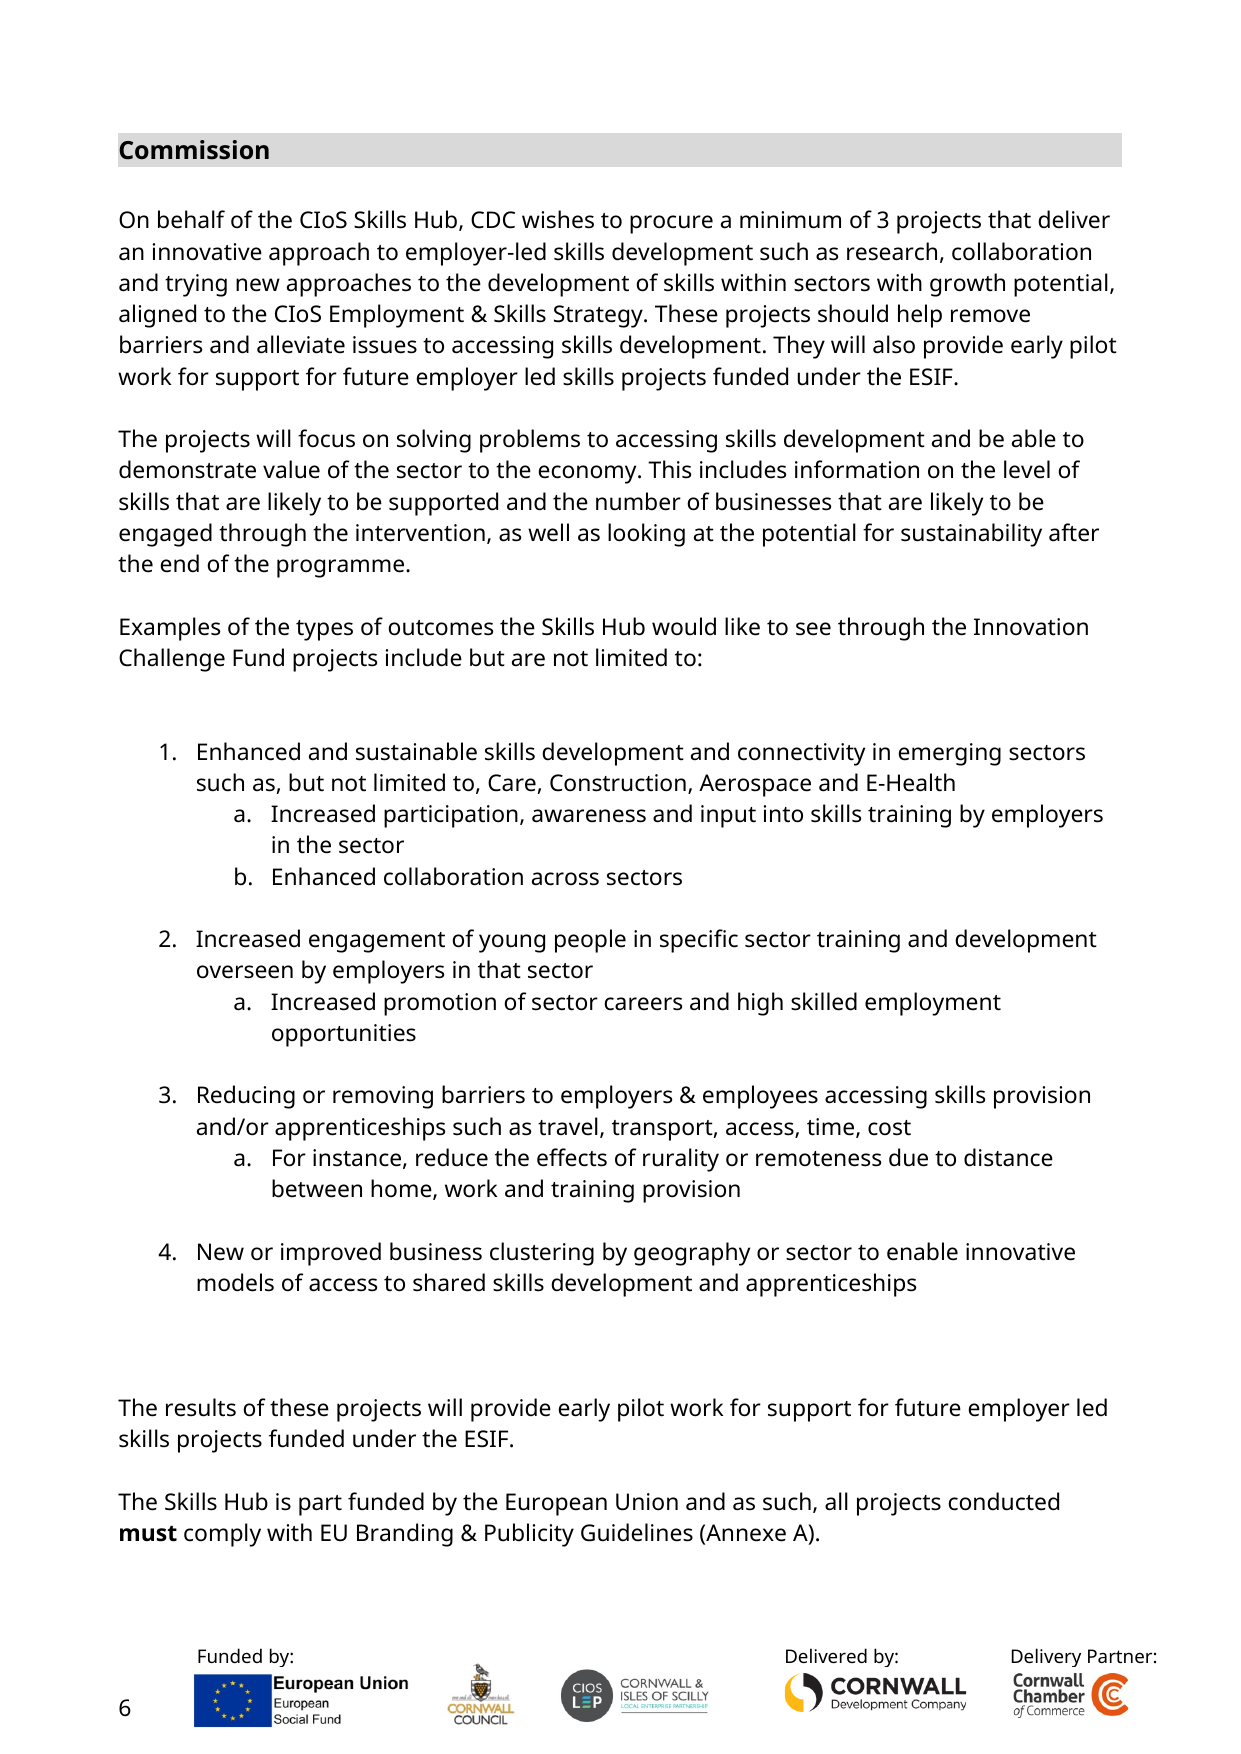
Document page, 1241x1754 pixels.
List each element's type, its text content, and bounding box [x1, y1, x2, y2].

text On behalf of the CIoS Skills Hub, CDC wishes to procure a minimum of 3 projects that deliver an innovative approach to employer-led skills development such as research, collaboration and trying new approaches to the development of skills within sectors with growth potential, aligned to the CIoS Employment & Skills Strategy. These projects should help remove barriers and alleviate issues to accessing skills development. They will also provide early pilot work for support for future employer led skills projects funded under the ESIF. [118, 204, 1122, 392]
list Enhanced and sustainable skills development and connectivity in emerging sectors such as, but not limited to, Care, Construction, Aerospace and E-Health [158, 736, 1122, 798]
text The projects will focus on solving problems to accessing skills development and be able to demonstrate value of the sector to the economy. This includes information on the level of skills that are likely to be supported and the number of businesses that are likely to be engaged through the intervention, as well as looking at the potential for sustainability after the end of the programme. [118, 423, 1122, 579]
text Examples of the types of outcomes the Skills Hub would like to see through the Innovation Challenge Fund projects include but are not limited to: [118, 611, 1122, 673]
list New or improved business clustering by geography or sector to enable innovative models of access to shared skills development and apprenticeships [158, 1236, 1122, 1298]
text The results of these projects will provide early pilot work for support for future employer led skills projects funded under the ESIF. [118, 1392, 1122, 1454]
text The Skills Hub is part funded by the European Union and as such, all projects conducted must comply with EU Branding & Publicity Guidelines (Annexe A). [118, 1486, 1122, 1548]
picture [1013, 1673, 1129, 1718]
picture [193, 1661, 709, 1728]
list Increased engagement of young people in specific sector training and development overseen by employers in that sector [158, 923, 1122, 986]
list Enhanced collaboration across sectors [233, 861, 1122, 892]
picture [784, 1673, 967, 1712]
list Increased promotion of sector careers and high skilled employment opportunities [233, 986, 1122, 1048]
list Reducing or removing barriers to employers & employees accessing skills provision and/or apprenticeships such as travel, transport, access, time, cost [158, 1079, 1122, 1142]
list For instance, reduce the effects of rurality or remoteness due to distance between home, work and training provision [233, 1142, 1122, 1204]
subtitle Commission [118, 133, 1122, 167]
list Increased participation, awareness and input into skills training by employers in the sector [233, 798, 1122, 861]
